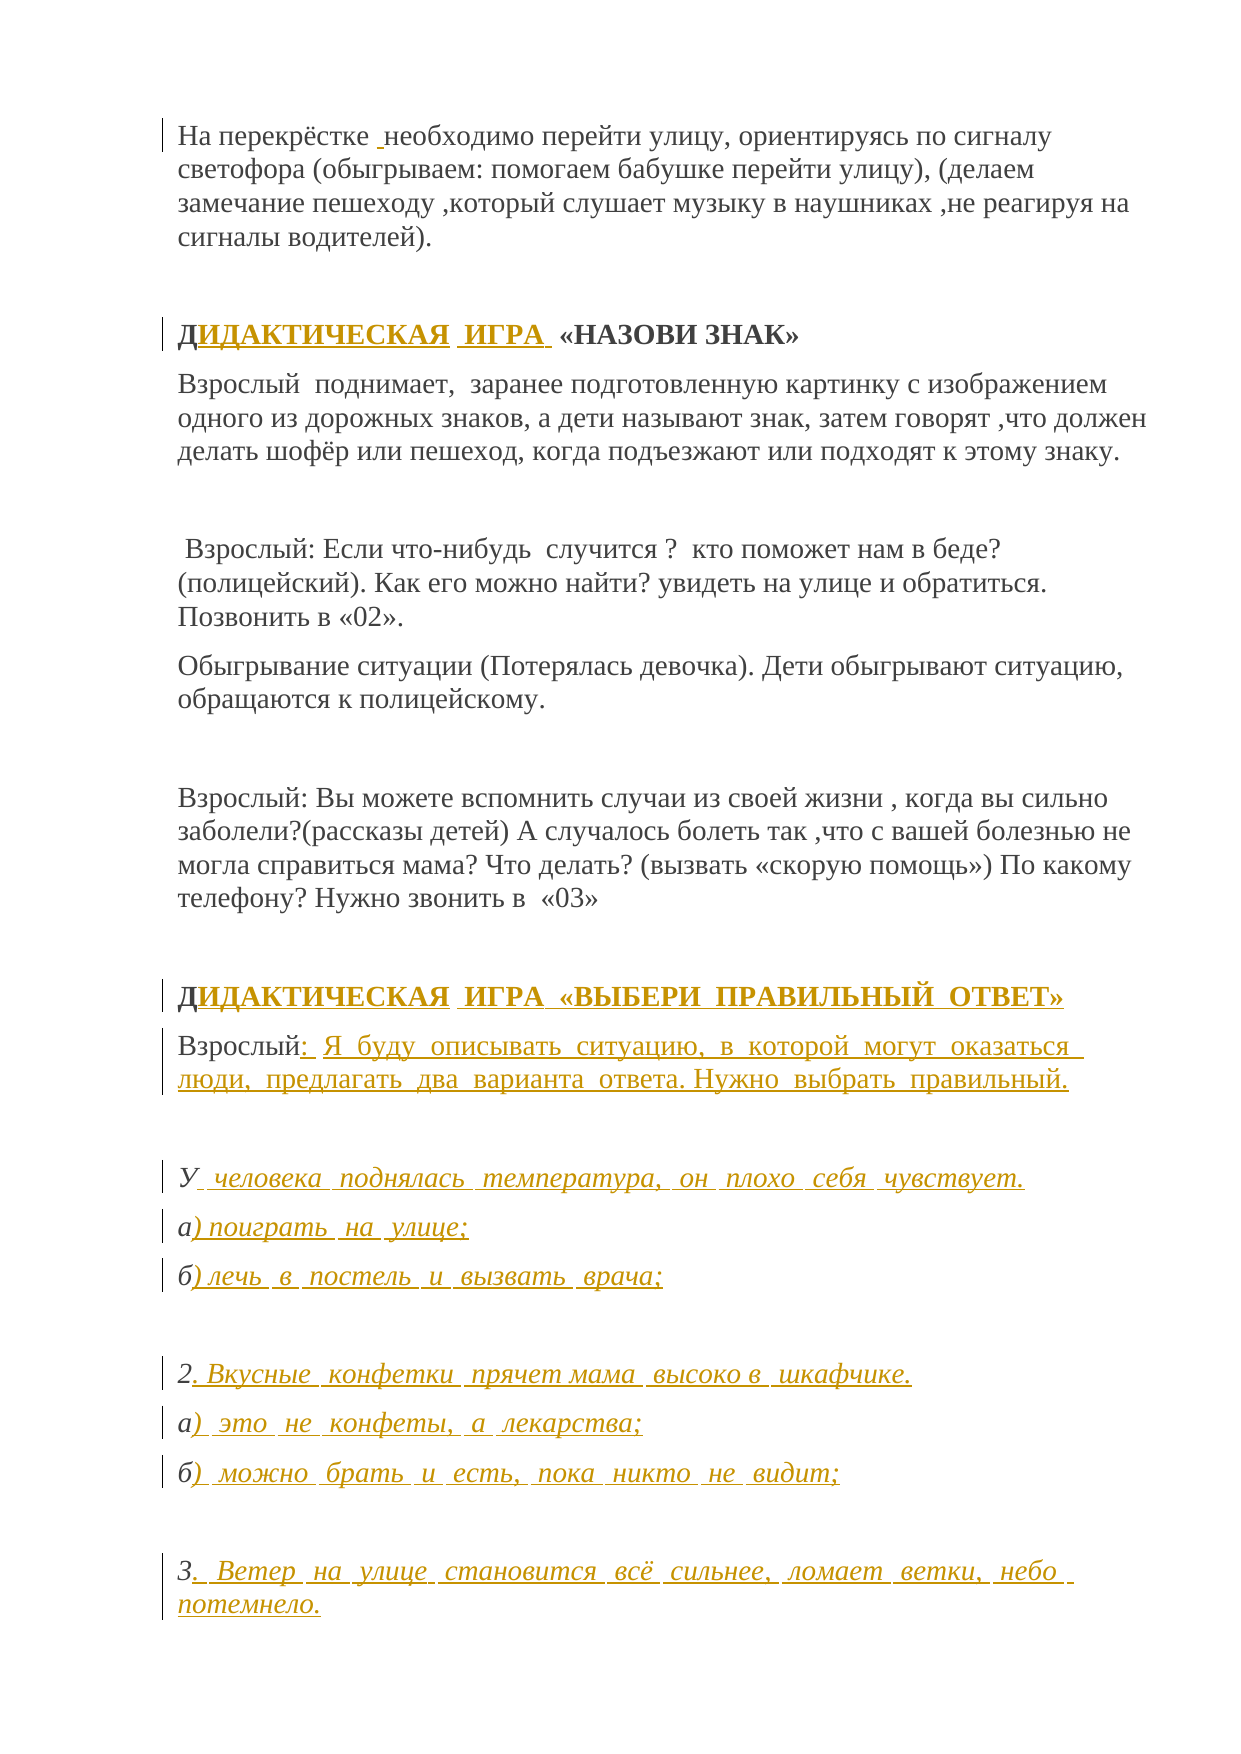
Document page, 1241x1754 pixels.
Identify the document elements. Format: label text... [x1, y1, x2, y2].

text б [177, 1258, 1152, 1292]
text Д [177, 979, 1152, 1012]
text 3 [177, 1553, 1152, 1620]
text На перекрёстке необходимо перейти улицу, ориентируясь по сигналу светофора (обыгрываем: помогаем бабушке перейти улицу), (делаем замечание пешеходу ,который слушает музыку в наушниках ,не реагируя на сигналы водителей). [177, 118, 1152, 252]
text У [177, 1160, 1152, 1193]
text б [177, 1455, 1152, 1488]
text а [177, 1209, 1152, 1242]
text 2 [177, 1356, 1152, 1390]
text Взрослый: Вы можете вспомнить случаи из своей жизни , когда вы сильно заболели?(рассказы детей) А случалось болеть так ,что с вашей болезнью не могла справиться мама? Что делать? (вызвать «скорую помощь») По какому телефону? Нужно звонить в «03» [177, 780, 1152, 914]
text Обыгрывание ситуации (Потерялась девочка). Дети обыгрывают ситуацию, обращаются к полицейскому. [177, 648, 1152, 715]
text Взрослый поднимает, заранее подготовленную картинку с изображением одного из дорожных знаков, а дети называют знак, затем говорят ,что должен делать шофёр или пешеход, когда подъезжают или подходят к этому знаку. [177, 366, 1152, 467]
text а [177, 1406, 1152, 1439]
text Д «НАЗОВИ ЗНАК» [177, 317, 1152, 351]
text Взрослый: Если что-нибудь случится ? кто поможет нам в беде? (полицейский). Как его можно найти? увидеть на улице и обратиться. Позвонить в «02». [177, 532, 1152, 632]
text Взрослый [177, 1028, 1152, 1095]
